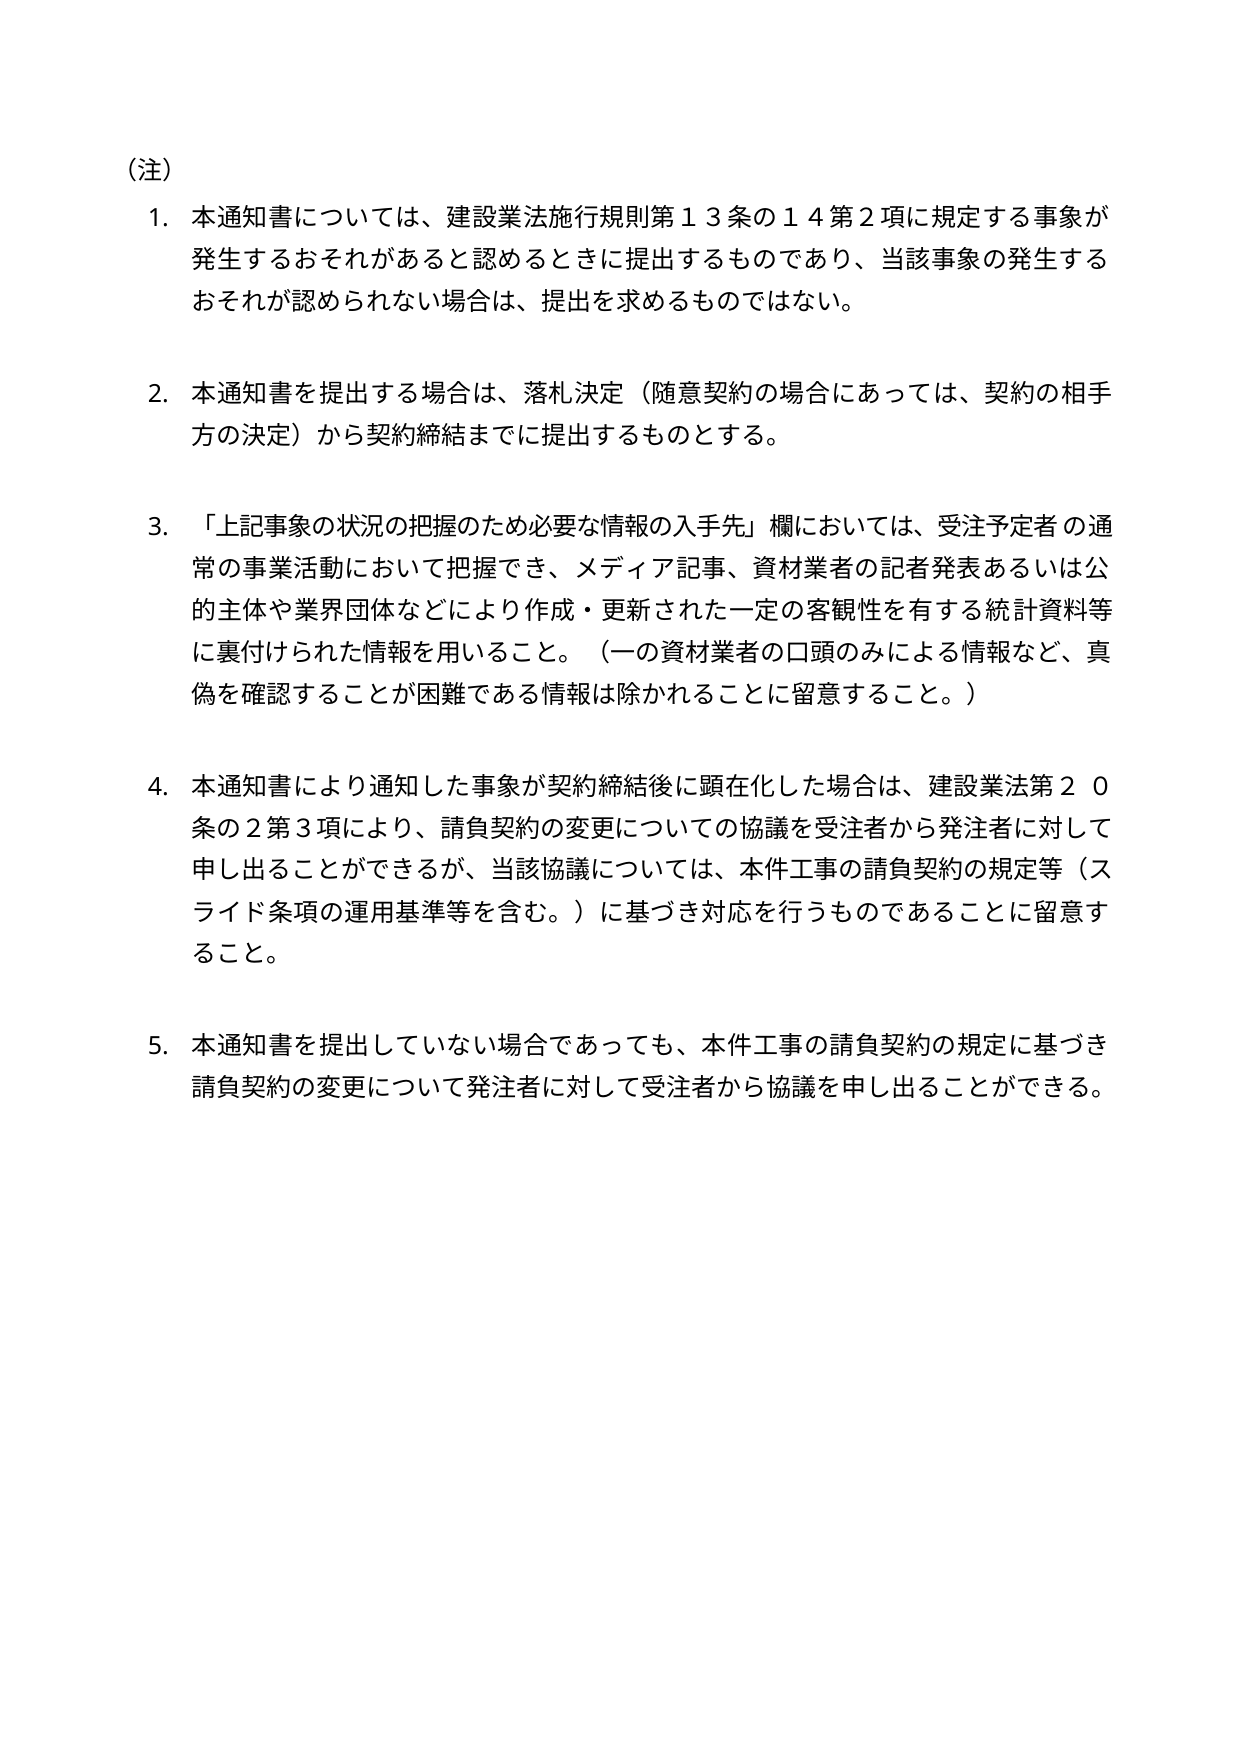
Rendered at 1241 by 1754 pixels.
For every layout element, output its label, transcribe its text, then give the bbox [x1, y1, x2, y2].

list 本通知書を提出していない場合であっても、本件工事の請負契約の規定に基づき、請負契約の変更について発注者に対して受注者から協議を申し出ることができる。 [148, 1025, 1113, 1104]
list 本通知書については、建設業法施行規則第１３条の１４第２項に規定する事象が発生するおそれがあると認めるときに提出するものであり、当該事象の発生するおそれが認められない場合は、提出を求めるものではない。 [148, 198, 1113, 318]
list 「上記事象の状況の把握のため必要な情報の入手先」欄においては、受注予定者の通常の事業活動において把握でき、メディア記事、資材業者の記者発表あるいは公的主体や業界団体などにより作成・更新された一定の客観性を有する統計資料等に裏付けられた情報を用いること。（一の資材業者の口頭のみによる情報など、真偽を確認することが困難である情報は除かれることに留意すること。） [148, 507, 1113, 711]
list 本通知書を提出する場合は、落札決定（随意契約の場合にあっては、契約の相手方の決定）から契約締結までに提出するものとする。 [148, 373, 1113, 451]
list 本通知書により通知した事象が契約締結後に顕在化した場合は、建設業法第２ ０条の２第３項により、請負契約の変更についての協議を受注者から発注者に対して申し出ることができるが、当該協議については、本件工事の請負契約の規定等（スライド条項の運用基準等を含む。）に基づき対応を行うものであることに留意すること。 [148, 766, 1113, 970]
text （注） [112, 151, 1113, 187]
